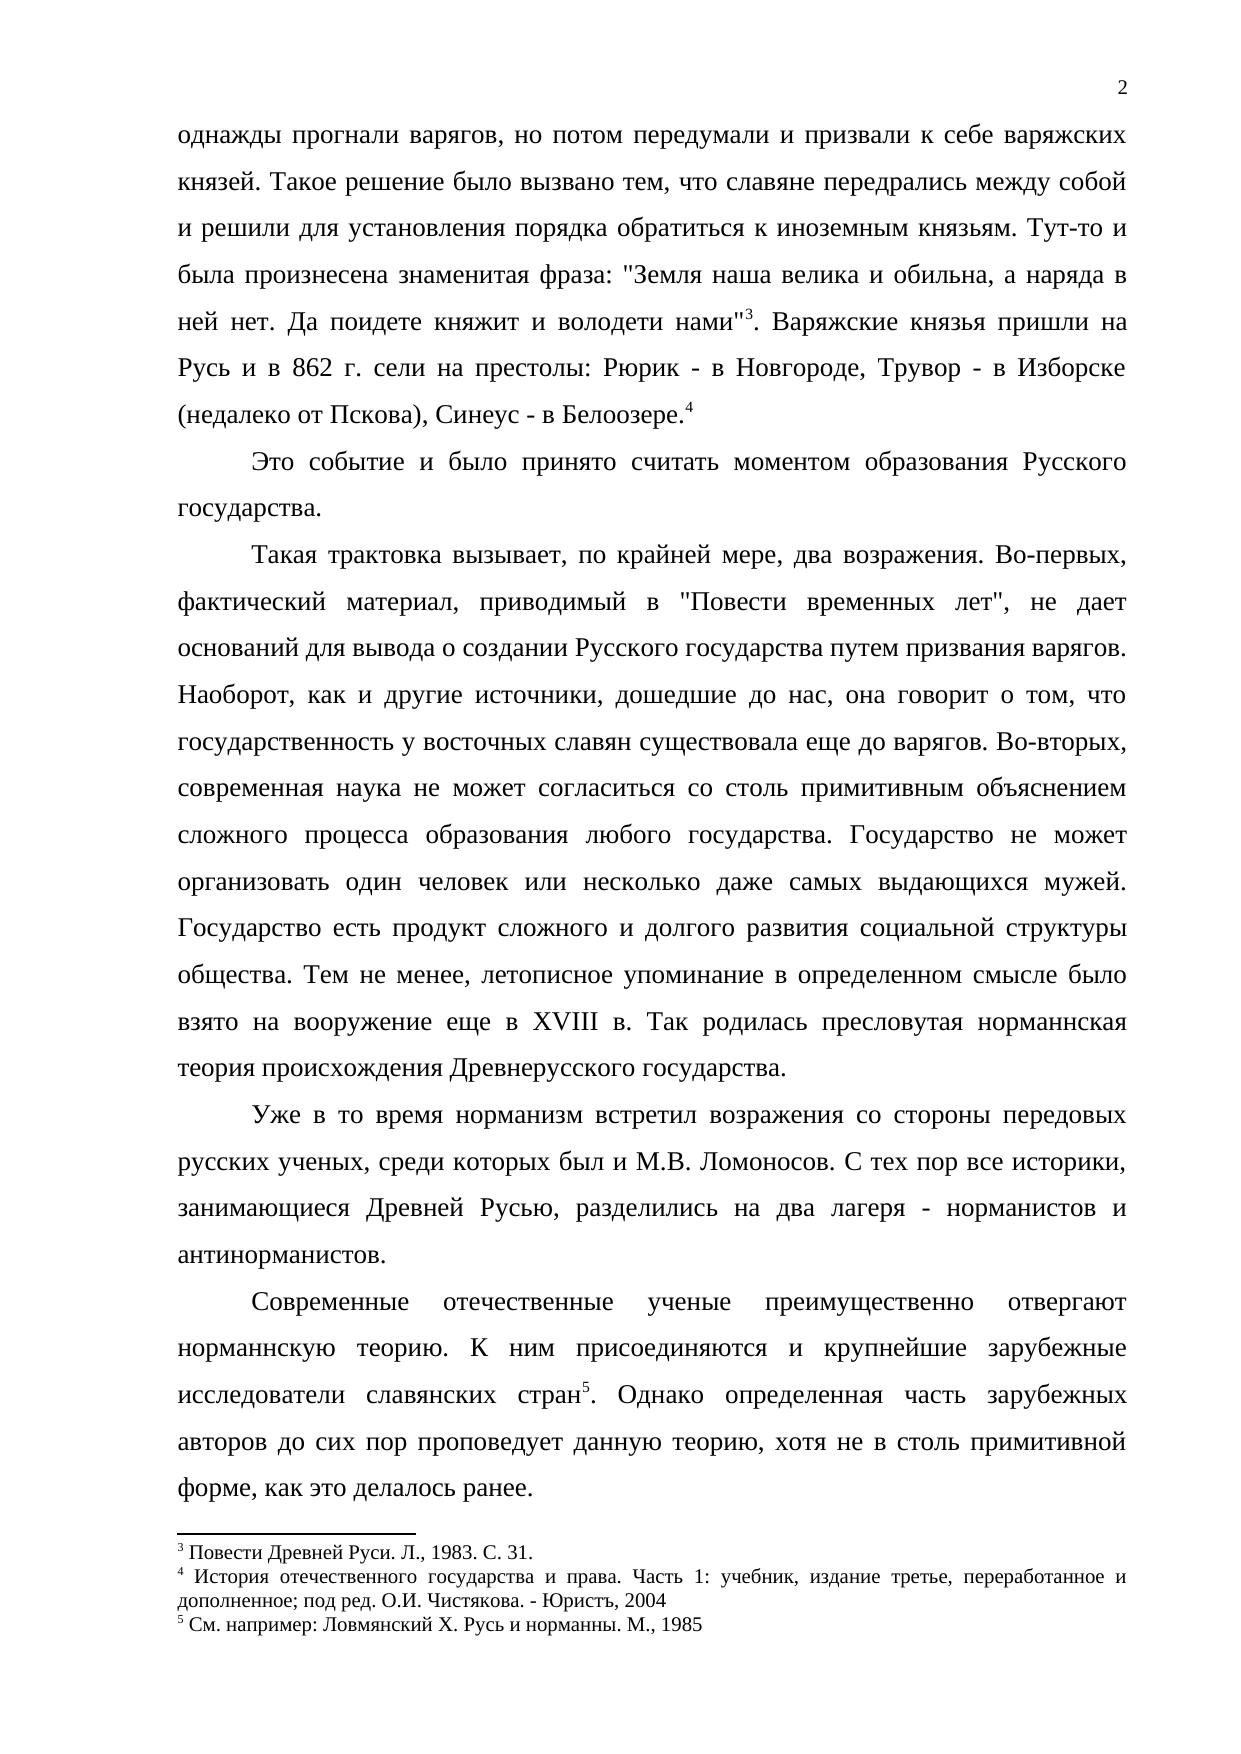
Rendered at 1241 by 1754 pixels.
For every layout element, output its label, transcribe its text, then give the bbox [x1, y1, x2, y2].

text Уже в то время норманизм встретил возражения со стороны передовых русских ученых, среди которых был и М.В. Ломоносов. С тех пор все историки, занимающиеся Древней Русью, разделились на два лагеря - норманистов и антинорманистов. [177, 1098, 1128, 1269]
text Современные отечественные ученые преимущественно отвергают норманнскую теорию. К ним присоединяются и крупнейшие зарубежные исследователи славянских стран. Однако определенная часть зарубежных авторов до сих пор проповедует данную теорию, хотя не в столь примитивной форме, как это делалось ранее. [177, 1285, 1128, 1503]
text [177, 118, 1128, 429]
text Такая трактовка вызывает, по крайней мере, два возражения. Во-первых, фактический материал, приводимый в "Повести временных лет", не дает оснований для вывода о создании Русского государства путем призвания варягов. Наоборот, как и другие источники, дошедшие до нас, она говорит о том, что государственность у восточных славян существовала еще до варягов. Во-вторых, современная наука не может согласиться со столь примитивным объяснением сложного процесса образования любого государства. Государство не может организовать один человек или несколько даже самых выдающихся мужей. Государство есть продукт сложного и долгого развития социальной структуры общества. Тем не менее, летописное упоминание в определенном смысле было взято на вооружение еще в XVIII в. Так родилась пресловутая норманнская теория происхождения Древнерусского государства. [177, 538, 1128, 1083]
text Это событие и было принято считать моментом образования Русского государства. [177, 445, 1128, 523]
